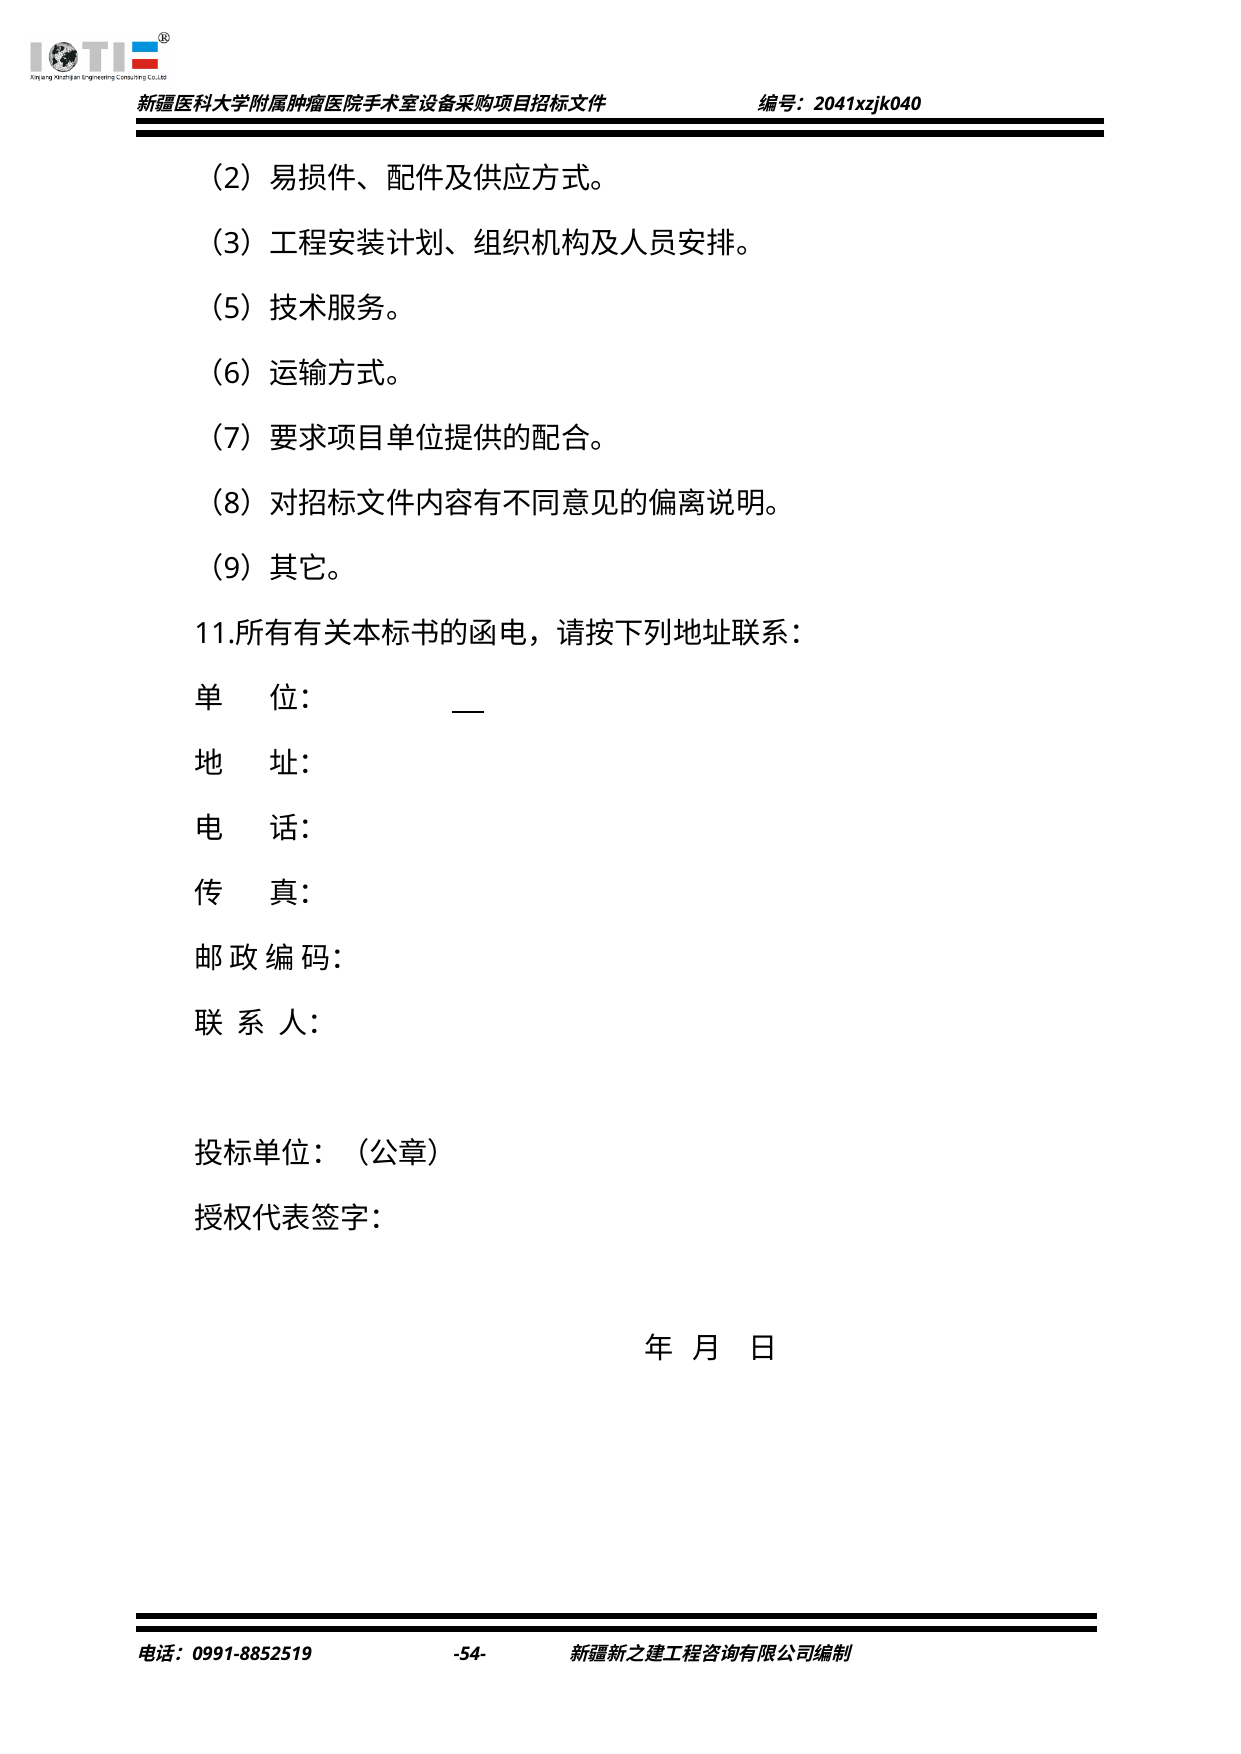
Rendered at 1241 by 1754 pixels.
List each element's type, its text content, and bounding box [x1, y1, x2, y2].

text 年 月 日 [136, 1314, 1104, 1379]
text （7）要求项目单位提供的配合。 [136, 404, 1104, 469]
text 单 位： [136, 664, 1104, 729]
text 地 址： [136, 729, 1104, 794]
text 电 话： [136, 794, 1104, 859]
text （5）技术服务。 [136, 274, 1104, 339]
text （6）运输方式。 [136, 339, 1104, 404]
text 联 系 人： [136, 989, 1104, 1054]
picture [25, 28, 172, 87]
text （9）其它。 [136, 534, 1104, 599]
text （3）工程安装计划、组织机构及人员安排。 [136, 209, 1104, 274]
text 传 真： [136, 859, 1104, 924]
text （2）易损件、配件及供应方式。 [136, 144, 1104, 209]
text （8）对招标文件内容有不同意见的偏离说明。 [136, 469, 1104, 534]
text 邮 政 编 码： [136, 924, 1104, 989]
text 投标单位：（公章） [136, 1119, 1104, 1184]
text 11.所有有关本标书的函电，请按下列地址联系： [136, 599, 1104, 664]
text 授权代表签字： [136, 1184, 1104, 1249]
